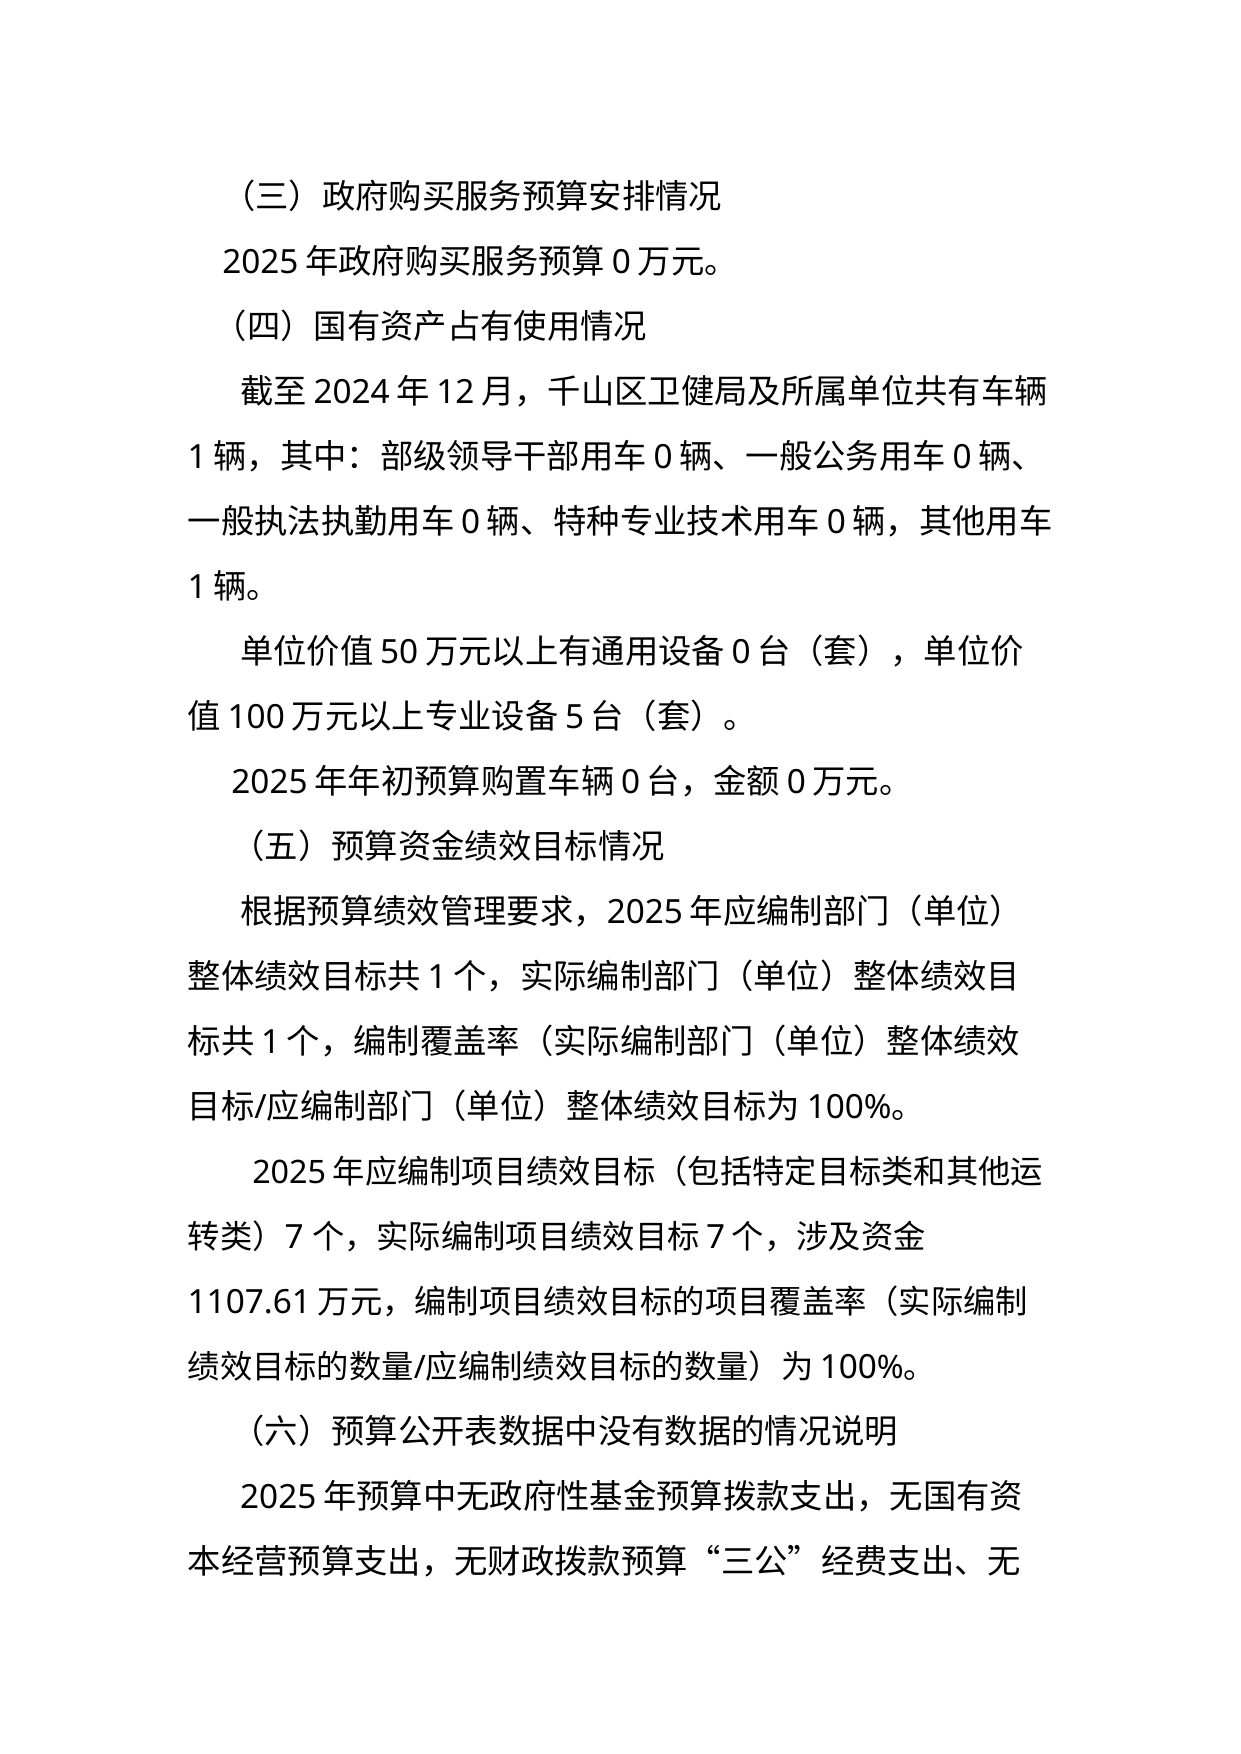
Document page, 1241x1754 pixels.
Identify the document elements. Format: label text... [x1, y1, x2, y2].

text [187, 1462, 1053, 1592]
text 单位价值50万元以上有通用设备0台（套），单位价值100万元以上专业设备5台（套）。 [187, 617, 1053, 747]
text 2025年年初预算购置车辆0台，金额0万元。 [187, 747, 1053, 812]
text 2025年政府购买服务预算0万元。 [187, 227, 1053, 292]
text （四）国有资产占有使用情况 [187, 292, 1053, 357]
text （三）政府购买服务预算安排情况 [187, 162, 1053, 227]
text （六）预算公开表数据中没有数据的情况说明 [187, 1397, 1053, 1462]
text 根据预算绩效管理要求，2025年应编制部门（单位）整体绩效目标共1个，实际编制部门（单位）整体绩效目标共1个，编制覆盖率（实际编制部门（单位）整体绩效目标/应编制部门（单位）整体绩效目标为100%。 [187, 877, 1053, 1137]
text 截至2024年12月，千山区卫健局及所属单位共有车辆1辆，其中：部级领导干部用车0辆、一般公务用车0辆、一般执法执勤用车0辆、特种专业技术用车0辆，其他用车1辆。 [187, 357, 1053, 617]
text 2025年应编制项目绩效目标（包括特定目标类和其他运转类）7 个，实际编制项目绩效目标7个，涉及资金1107.61万元，编制项目绩效目标的项目覆盖率（实际编制绩效目标的数量/应编制绩效目标的数量）为100%。 [187, 1137, 1053, 1397]
text （五）预算资金绩效目标情况 [187, 812, 1053, 877]
